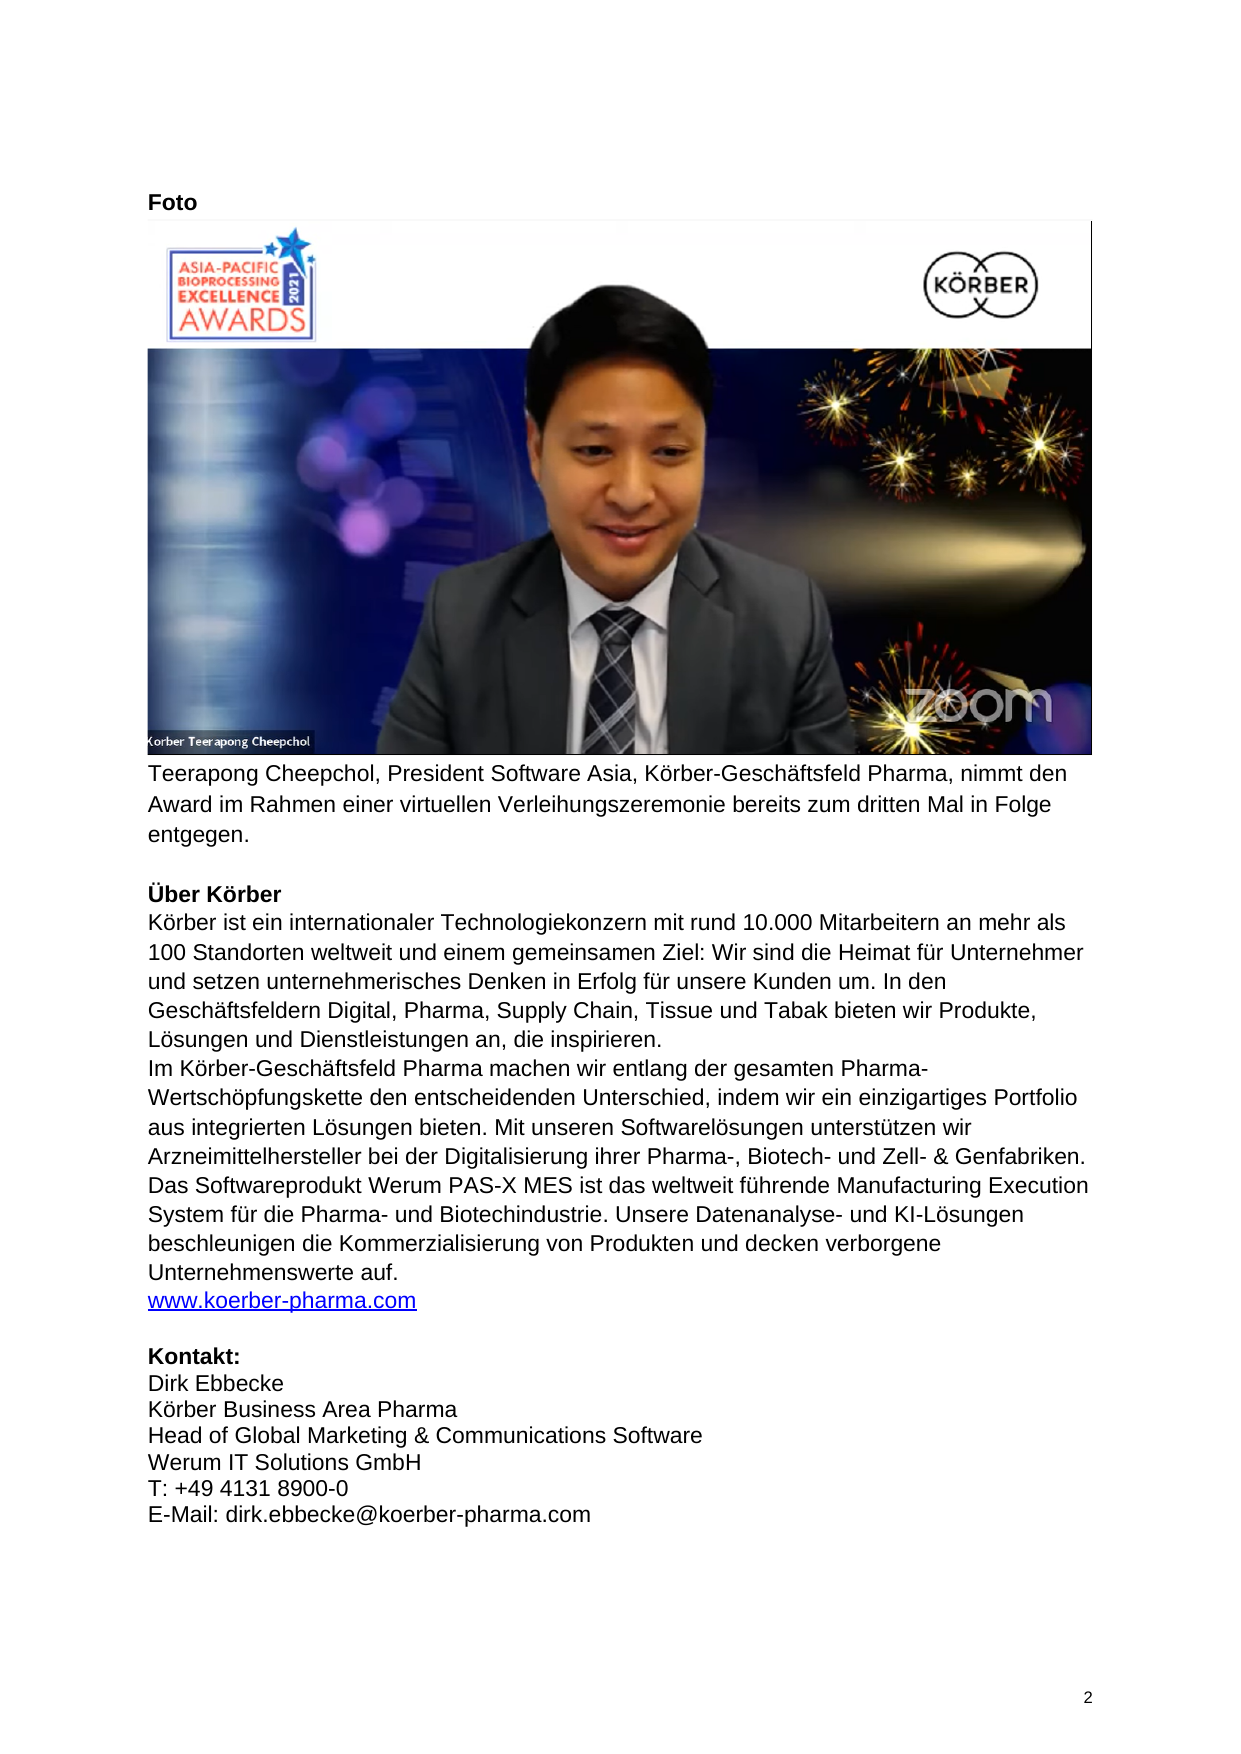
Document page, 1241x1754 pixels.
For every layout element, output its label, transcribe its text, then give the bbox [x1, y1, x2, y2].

text Werum IT Solutions GmbH [148, 1449, 1092, 1475]
text Körber Business Area Pharma [148, 1396, 1092, 1422]
text Kontakt: [148, 1343, 1092, 1369]
text Über Körber [148, 881, 1092, 907]
text Head of Global Marketing & Communications Software [148, 1422, 1092, 1449]
text E-Mail: dirk.ebbecke@koerber-pharma.com [148, 1501, 1092, 1528]
text T: +49 4131 8900-0 [148, 1475, 1092, 1501]
text www.koerber-pharma.com [148, 1287, 1092, 1313]
text Körber ist ein internationaler Technologiekonzern mit rund 10.000 Mitarbeitern an mehr als 100 Standorten weltweit und einem gemeinsamen Ziel: Wir sind die Heimat für Unternehmer und setzen unternehmerisches Denken in Erfolg für unsere Kunden um. In den Geschäftsfeldern Digital, Pharma, Supply Chain, Tissue und Tabak bieten wir Produkte, Lösungen und Dienstleistungen an, die inspirieren. [148, 907, 1092, 1053]
text Im Körber-Geschäftsfeld Pharma machen wir entlang der gesamten Pharma-Wertschöpfungskette den entscheidenden Unterschied, indem wir ein einzigartiges Portfolio aus integrierten Lösungen bieten. Mit unseren Softwarelösungen unterstützen wir Arzneimittelhersteller bei der Digitalisierung ihrer Pharma-, Biotech- und Zell- & Genfabriken. Das Softwareprodukt Werum PAS-X MES ist das weltweit führende Manufacturing Execution System für die Pharma- und Biotechindustrie. Unsere Datenanalyse- und KI-Lösungen beschleunigen die Kommerzialisierung von Produkten und decken verborgene Unternehmenswerte auf. [148, 1053, 1092, 1287]
picture [147, 219, 1093, 756]
text Dirk Ebbecke [148, 1369, 1092, 1396]
text Teerapong Cheepchol, President Software Asia, Körber-Geschäftsfeld Pharma, nimmt den Award im Rahmen einer virtuellen Verleihungszeremonie bereits zum dritten Mal in Folge entgegen. [148, 760, 1092, 847]
text Foto [148, 189, 1092, 216]
